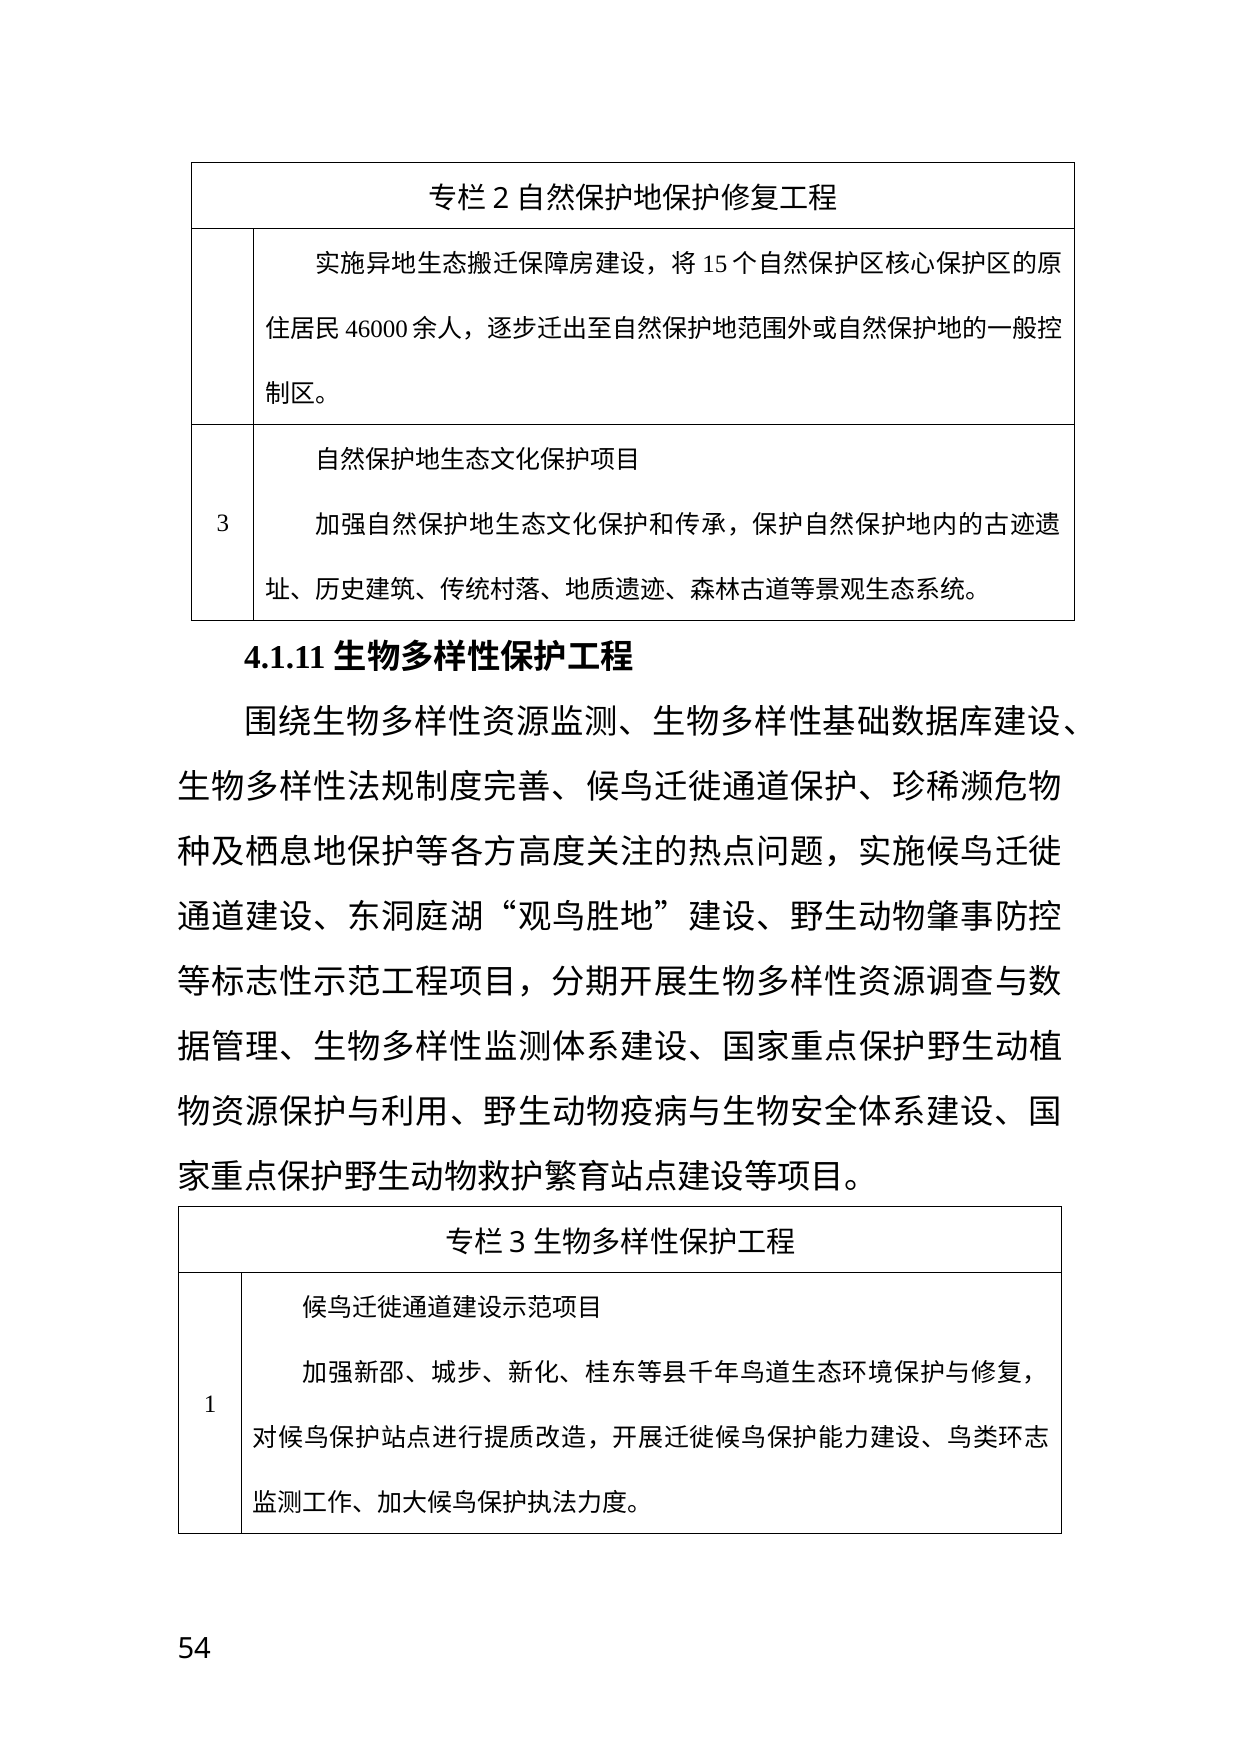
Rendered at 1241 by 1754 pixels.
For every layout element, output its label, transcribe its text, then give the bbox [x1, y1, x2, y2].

text 围绕生物多样性资源监测、生物多样性基础数据库建设、生物多样性法规制度完善、候鸟迁徙通道保护、珍稀濒危物种及栖息地保护等各方高度关注的热点问题，实施候鸟迁徙通道建设、东洞庭湖“观鸟胜地”建设、野生动物肇事防控等标志性示范工程项目，分期开展生物多样性资源调查与数据管理、生物多样性监测体系建设、国家重点保护野生动植物资源保护与利用、野生动物疫病与生物安全体系建设、国家重点保护野生动物救护繁育站点建设等项目。 [177, 686, 1063, 1206]
table_cell 候鸟迁徙通道建设示范项目 加强新邵、城步、新化、桂东等县千年鸟道生态环境保护与修复，对候鸟保护站点进行提质改造，开展迁徙候鸟保护能力建设、鸟类环志监测工作、加大候鸟保护执法力度。 [242, 1273, 1061, 1533]
table_cell 2 [192, 229, 253, 424]
table_cell 1 [179, 1273, 241, 1533]
table_header 专栏2 自然保护地保护修复工程 [192, 163, 1074, 228]
subtitle 4.1.11 生物多样性保护工程 [177, 621, 1063, 686]
table_cell 3 [192, 425, 253, 620]
table_cell 自然保护地生态文化保护项目 加强自然保护地生态文化保护和传承，保护自然保护地内的古迹遗址、历史建筑、传统村落、地质遗迹、森林古道等景观生态系统。 [254, 425, 1074, 620]
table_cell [254, 229, 1074, 424]
table_header 专栏3 生物多样性保护工程 [179, 1207, 1061, 1272]
